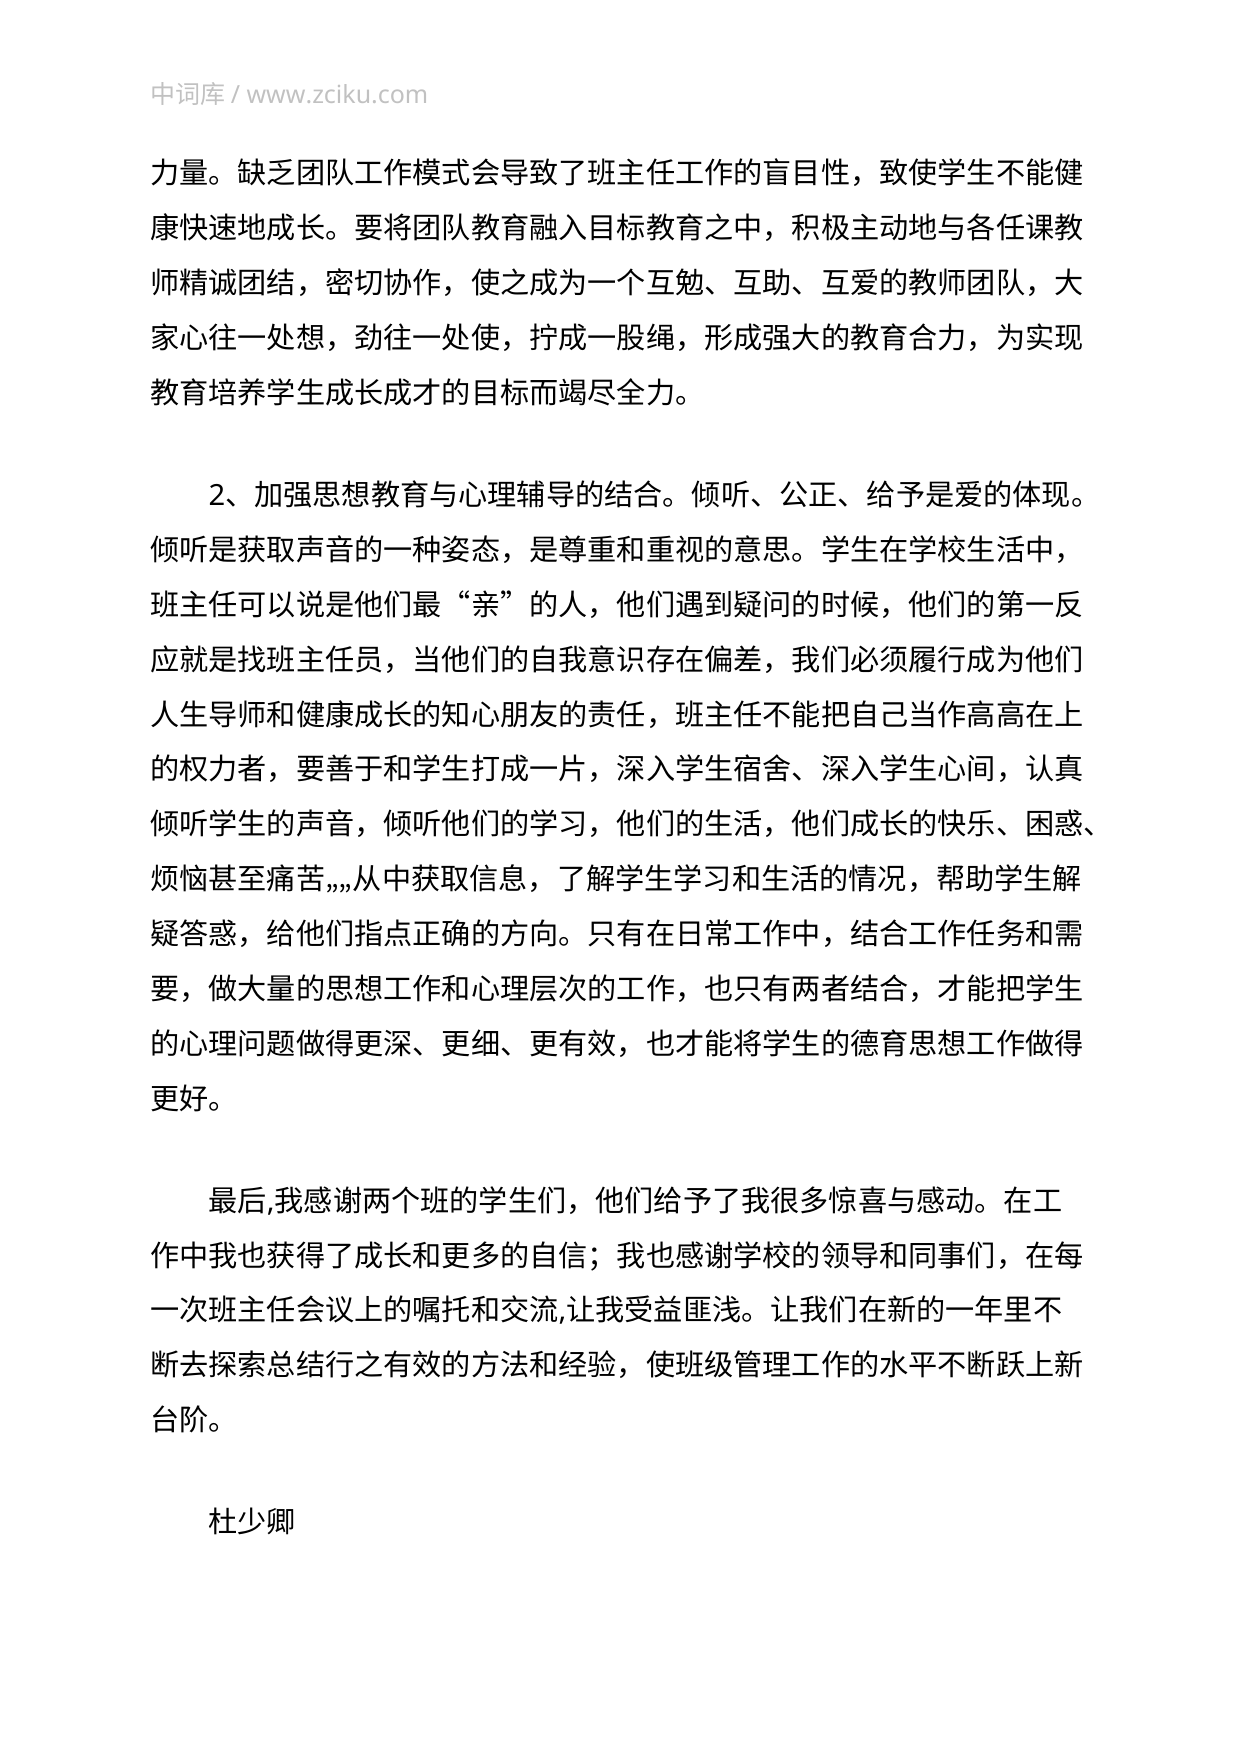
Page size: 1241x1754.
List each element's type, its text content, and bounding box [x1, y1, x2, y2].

text 2、加强思想教育与心理辅导的结合。倾听、公正、给予是爱的体现。倾听是获取声音的一种姿态，是尊重和重视的意思。学生在学校生活中，班主任可以说是他们最“亲”的人，他们遇到疑问的时候，他们的第一反应就是找班主任员，当他们的自我意识存在偏差，我们必须履行成为他们人生导师和健康成长的知心朋友的责任，班主任不能把自己当作高高在上的权力者，要善于和学生打成一片，深入学生宿舍、深入学生心间，认真倾听学生的声音，倾听他们的学习，他们的生活，他们成长的快乐、困惑、烦恼甚至痛苦„„从中获取信息，了解学生学习和生活的情况，帮助学生解疑答惑，给他们指点正确的方向。只有在日常工作中，结合工作任务和需要，做大量的思想工作和心理层次的工作，也只有两者结合，才能把学生的心理问题做得更深、更细、更有效，也才能将学生的德育思想工作做得更好。 [150, 471, 1090, 1118]
text 杜少卿 [150, 1499, 1090, 1541]
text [150, 150, 1090, 412]
text 最后,我感谢两个班的学生们，他们给予了我很多惊喜与感动。在工作中我也获得了成长和更多的自信；我也感谢学校的领导和同事们，在每一次班主任会议上的嘱托和交流,让我受益匪浅。让我们在新的一年里不断去探索总结行之有效的方法和经验，使班级管理工作的水平不断跃上新台阶。 [150, 1177, 1090, 1439]
